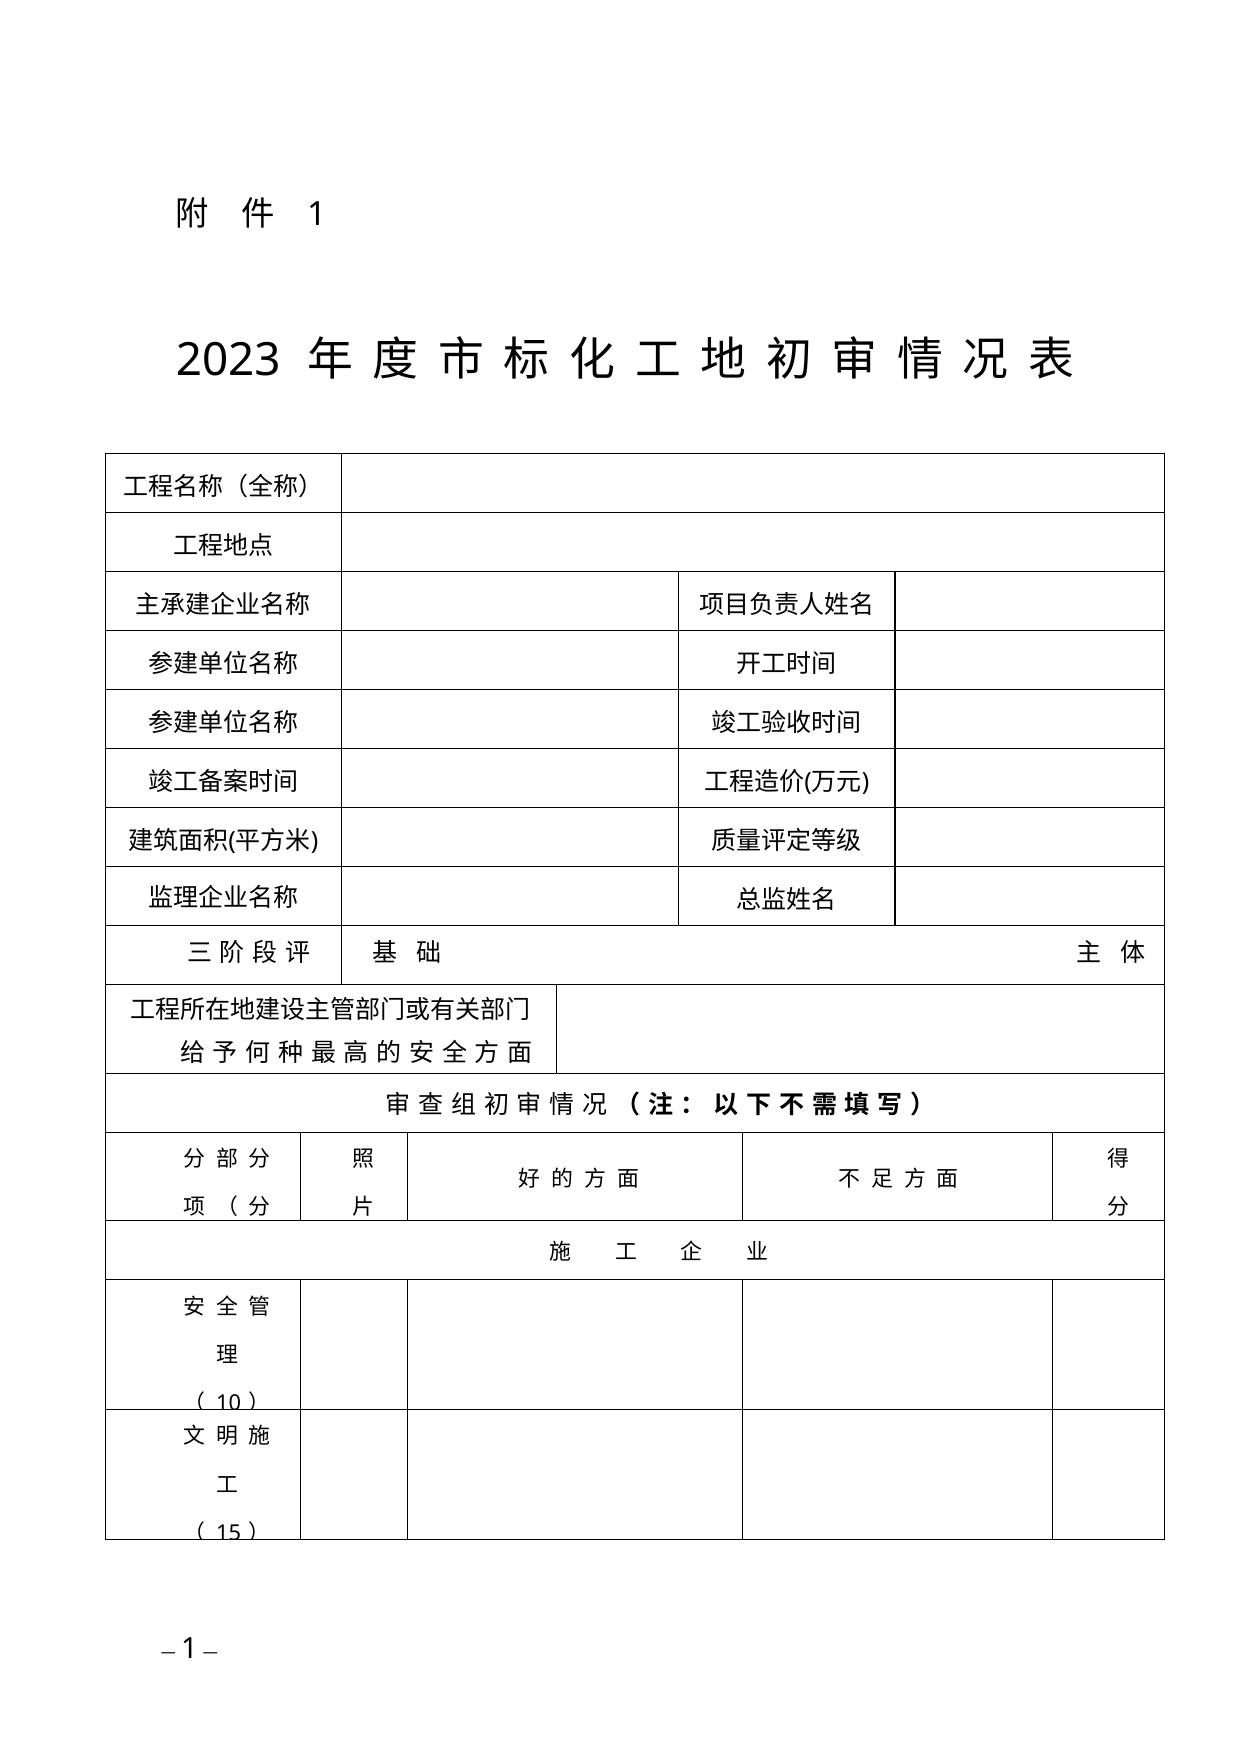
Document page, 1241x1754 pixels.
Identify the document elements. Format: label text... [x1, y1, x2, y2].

table_cell [301, 1280, 407, 1409]
table_cell [342, 513, 1164, 571]
table_cell [342, 572, 678, 630]
table_cell 不足方面 [743, 1133, 1052, 1220]
table_cell 工程地点 [106, 513, 341, 571]
table_cell 好的方面 [408, 1133, 742, 1220]
table_cell [408, 1280, 742, 1409]
table_cell 开工时间 [679, 631, 894, 689]
table_cell [743, 1280, 1052, 1409]
table_cell 文明施工 （15） [106, 1410, 300, 1539]
table_cell 三阶段评分 [106, 926, 341, 984]
table_cell [557, 985, 1164, 1073]
table_cell 总监姓名 [679, 867, 894, 925]
table_cell [896, 808, 1164, 866]
table_cell [1053, 1280, 1164, 1409]
table_cell 竣工验收时间 [679, 690, 894, 748]
table_cell 审查组初审情况（注：以下不需填写） [106, 1074, 1164, 1132]
table_cell [896, 749, 1164, 807]
table_cell 工程所在地建设主管部门或有关部门 给予何种最高的安全方面奖项 [106, 985, 556, 1073]
table_cell 监理企业名称 [106, 867, 341, 925]
table_cell [342, 631, 678, 689]
table_cell [896, 572, 1164, 630]
table_cell 主承建企业名称 [106, 572, 341, 630]
table_cell [1053, 1410, 1164, 1539]
table_cell [342, 867, 678, 925]
table_cell 竣工备案时间 [106, 749, 341, 807]
table_cell 质量评定等级 [679, 808, 894, 866]
table_cell [896, 867, 1164, 925]
table_cell [408, 1410, 742, 1539]
table_cell 照片 数量 [301, 1133, 407, 1220]
table_header [342, 454, 1164, 512]
table_cell [896, 690, 1164, 748]
table_cell 安全管理 （10） [106, 1280, 300, 1409]
table_header 工程名称（全称） [106, 454, 341, 512]
text 2023年度市标化工地初审情况表 [176, 307, 1094, 404]
table_cell 工程造价(万元) [679, 749, 894, 807]
table_cell 建筑面积(平方米) [106, 808, 341, 866]
table_cell [301, 1410, 407, 1539]
table_cell [743, 1410, 1052, 1539]
table_cell [896, 631, 1164, 689]
table_cell 参建单位名称 [106, 631, 341, 689]
table_cell [342, 690, 678, 748]
table_cell 施 工 企 业 [106, 1221, 1164, 1279]
table_cell [342, 808, 678, 866]
table_cell 得分 [1053, 1133, 1164, 1220]
text 附件1 [176, 162, 1094, 259]
table_cell 项目负责人姓名 [679, 572, 894, 630]
table_cell 基础 主体 装饰 [342, 926, 1164, 984]
table_cell 分部分项（分值） [106, 1133, 300, 1220]
table_cell [342, 749, 678, 807]
table_cell 参建单位名称 [106, 690, 341, 748]
